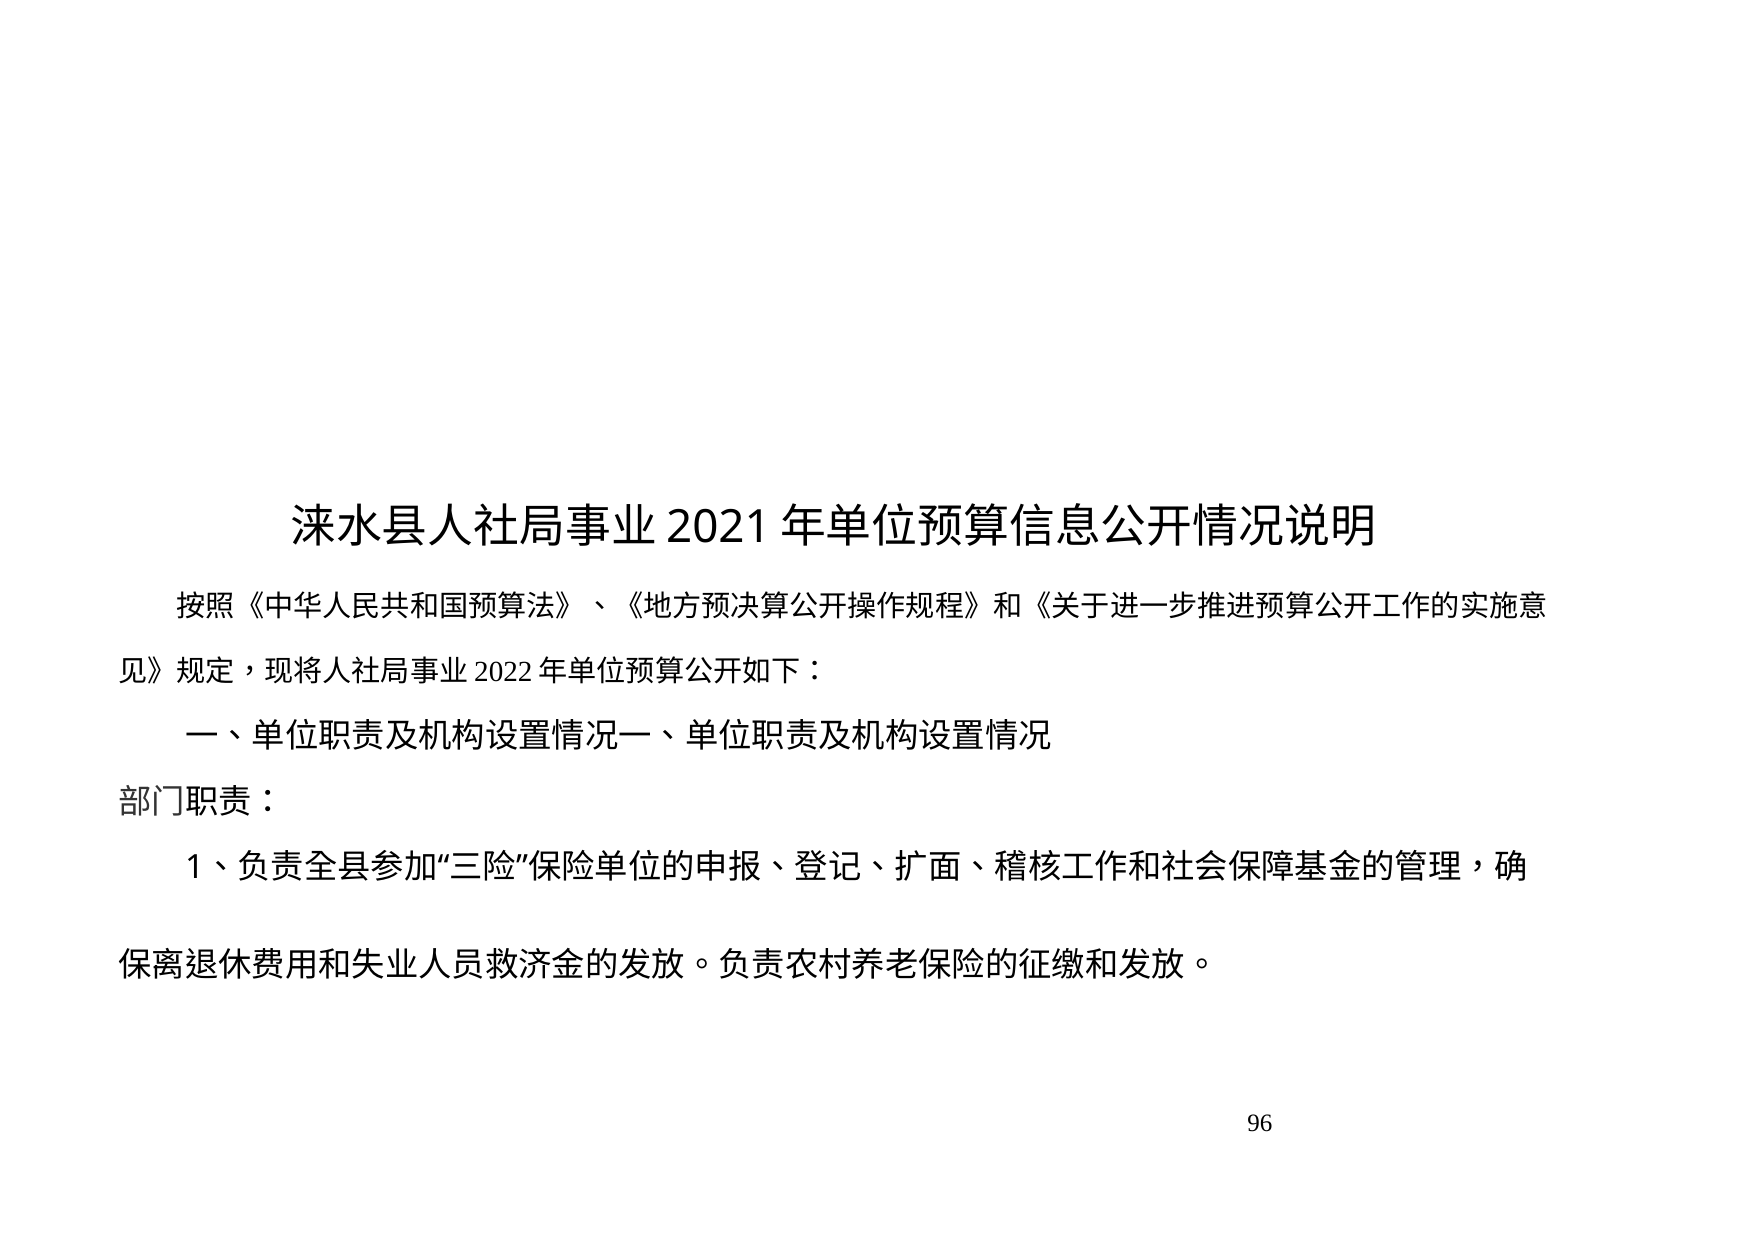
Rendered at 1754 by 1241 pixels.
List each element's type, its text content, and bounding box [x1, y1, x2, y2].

text 一、单位职责及机构设置情况一、单位职责及机构设置情况 [118, 702, 1547, 767]
text 按照《中华人民共和国预算法》、《地方预决算公开操作规程》和《关于进一步推进预算公开工作的实施意见》规定，现将人社局事业2022年单位预算公开如下： [118, 571, 1547, 701]
text 涞水县人社局事业2021年单位预算信息公开情况说明 [118, 474, 1547, 571]
text 1、负责全县参加“三险”保险单位的申报、登记、扩面、稽核工作和社会保障基金的管理，确保离退休费用和失业人员救济金的发放。负责农村养老保险的征缴和发放。 [118, 833, 1547, 996]
text 部门职责： [118, 768, 1547, 833]
